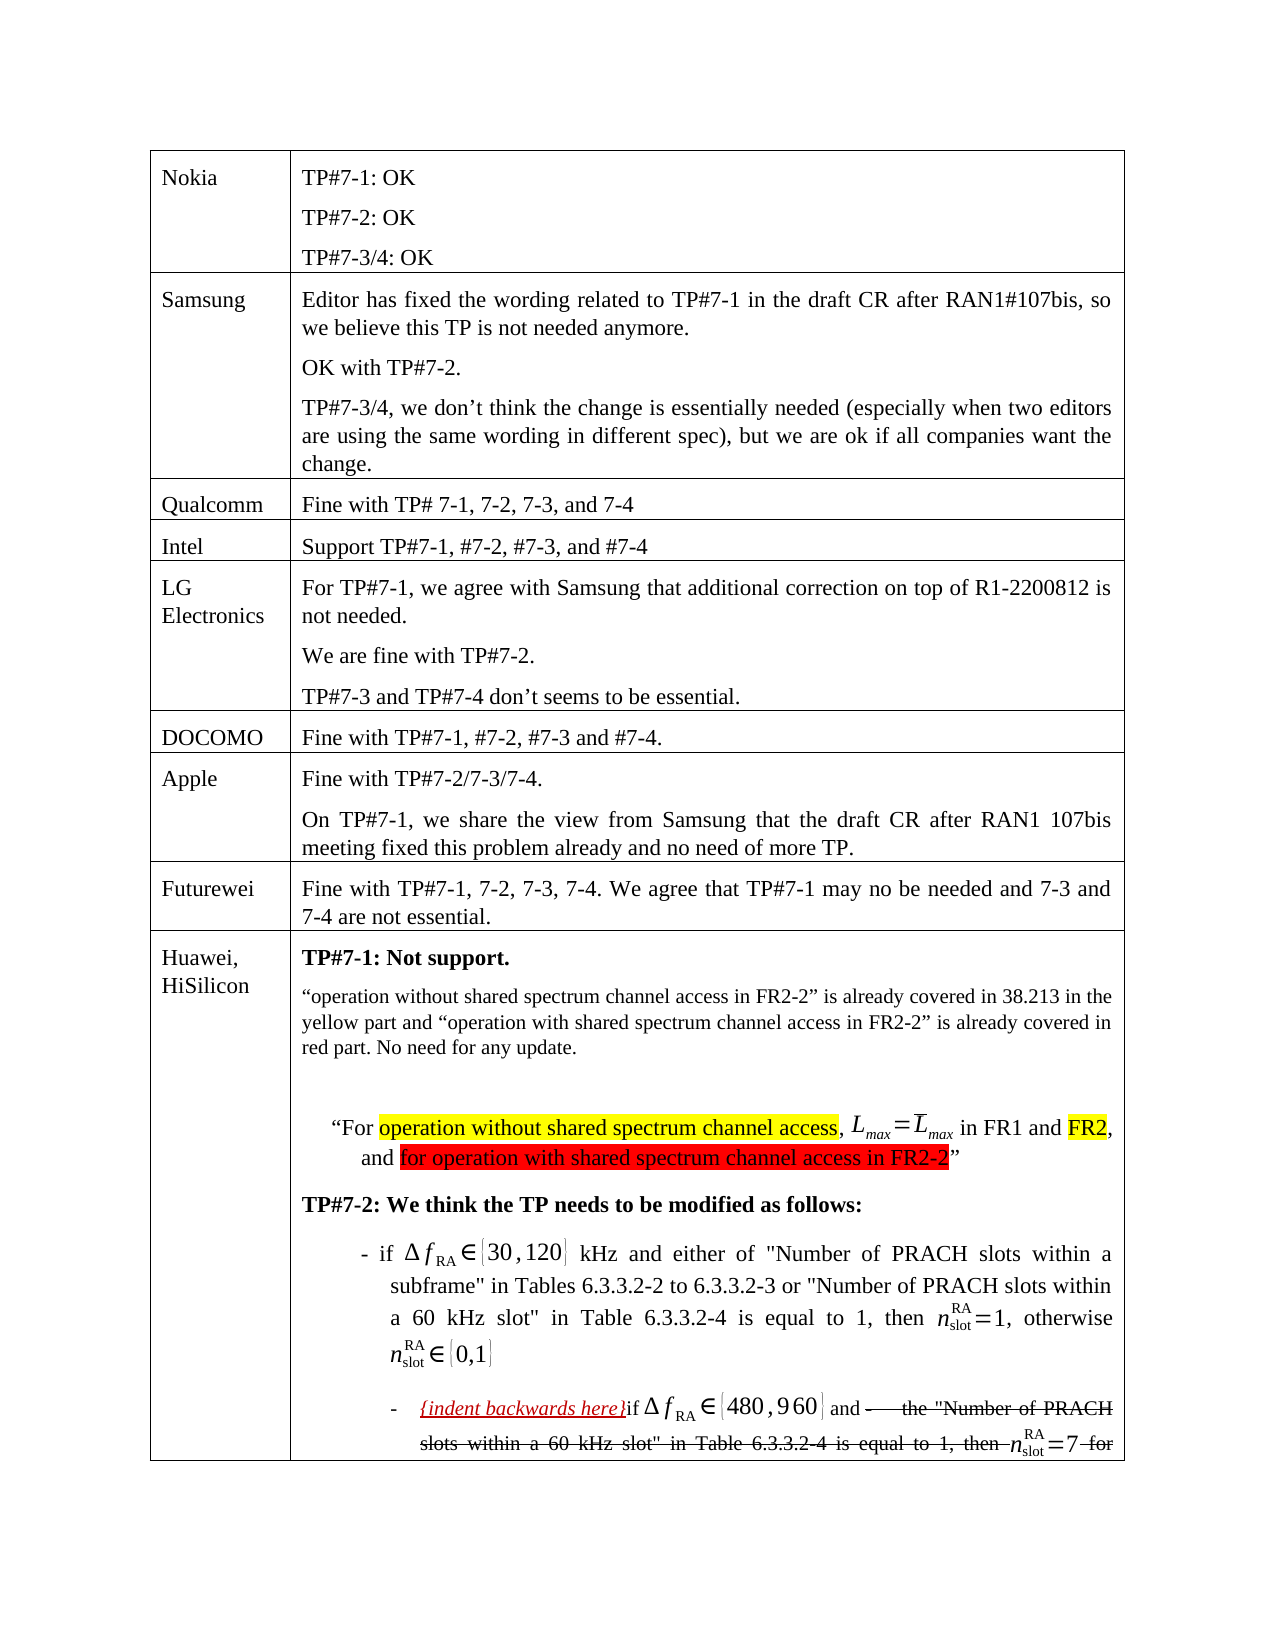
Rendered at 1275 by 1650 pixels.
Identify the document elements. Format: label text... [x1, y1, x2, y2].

table_cell Fine with TP#7-1, #7-2, #7-3 and #7-4. [291, 711, 1124, 752]
table_cell Samsung [151, 273, 290, 478]
table_cell Apple [151, 753, 290, 861]
table_cell Fine with TP#7-1, 7-2, 7-3, 7-4. We agree that TP#7-1 may no be needed and 7-3 and 7-4 are not essential. [291, 862, 1124, 930]
table_cell Qualcomm [151, 479, 290, 519]
table_cell LG Electronics [151, 561, 290, 710]
table_cell Support TP#7-1, #7-2, #7-3, and #7-4 [291, 520, 1124, 560]
table_cell Fine with TP#7-2/7-3/7-4. On TP#7-1, we share the view from Samsung that the draft CR after RAN1 107bis meeting fixed this problem already and no need of more TP. [291, 753, 1124, 861]
table_cell Editor has fixed the wording related to TP#7-1 in the draft CR after RAN1#107bis, so we believe this TP is not needed anymore. OK with TP#7-2. TP#7-3/4, we don’t think the change is essentially needed (especially when two editors are using the same wording in different spec), but we are ok if all companies want the change. [291, 273, 1124, 478]
table_cell Futurewei [151, 862, 290, 930]
table_cell TP#7-1: OK TP#7-2: OK TP#7-3/4: OK [291, 151, 1124, 272]
table_cell Nokia [151, 151, 290, 272]
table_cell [291, 931, 1124, 1460]
table_cell Huawei, HiSilicon [151, 931, 290, 1460]
table_cell DOCOMO [151, 711, 290, 752]
table_cell Intel [151, 520, 290, 560]
table_cell Fine with TP# 7-1, 7-2, 7-3, and 7-4 [291, 479, 1124, 519]
table_cell For TP#7-1, we agree with Samsung that additional correction on top of R1-2200812 is not needed. We are fine with TP#7-2. TP#7-3 and TP#7-4 don’t seems to be essential. [291, 561, 1124, 710]
